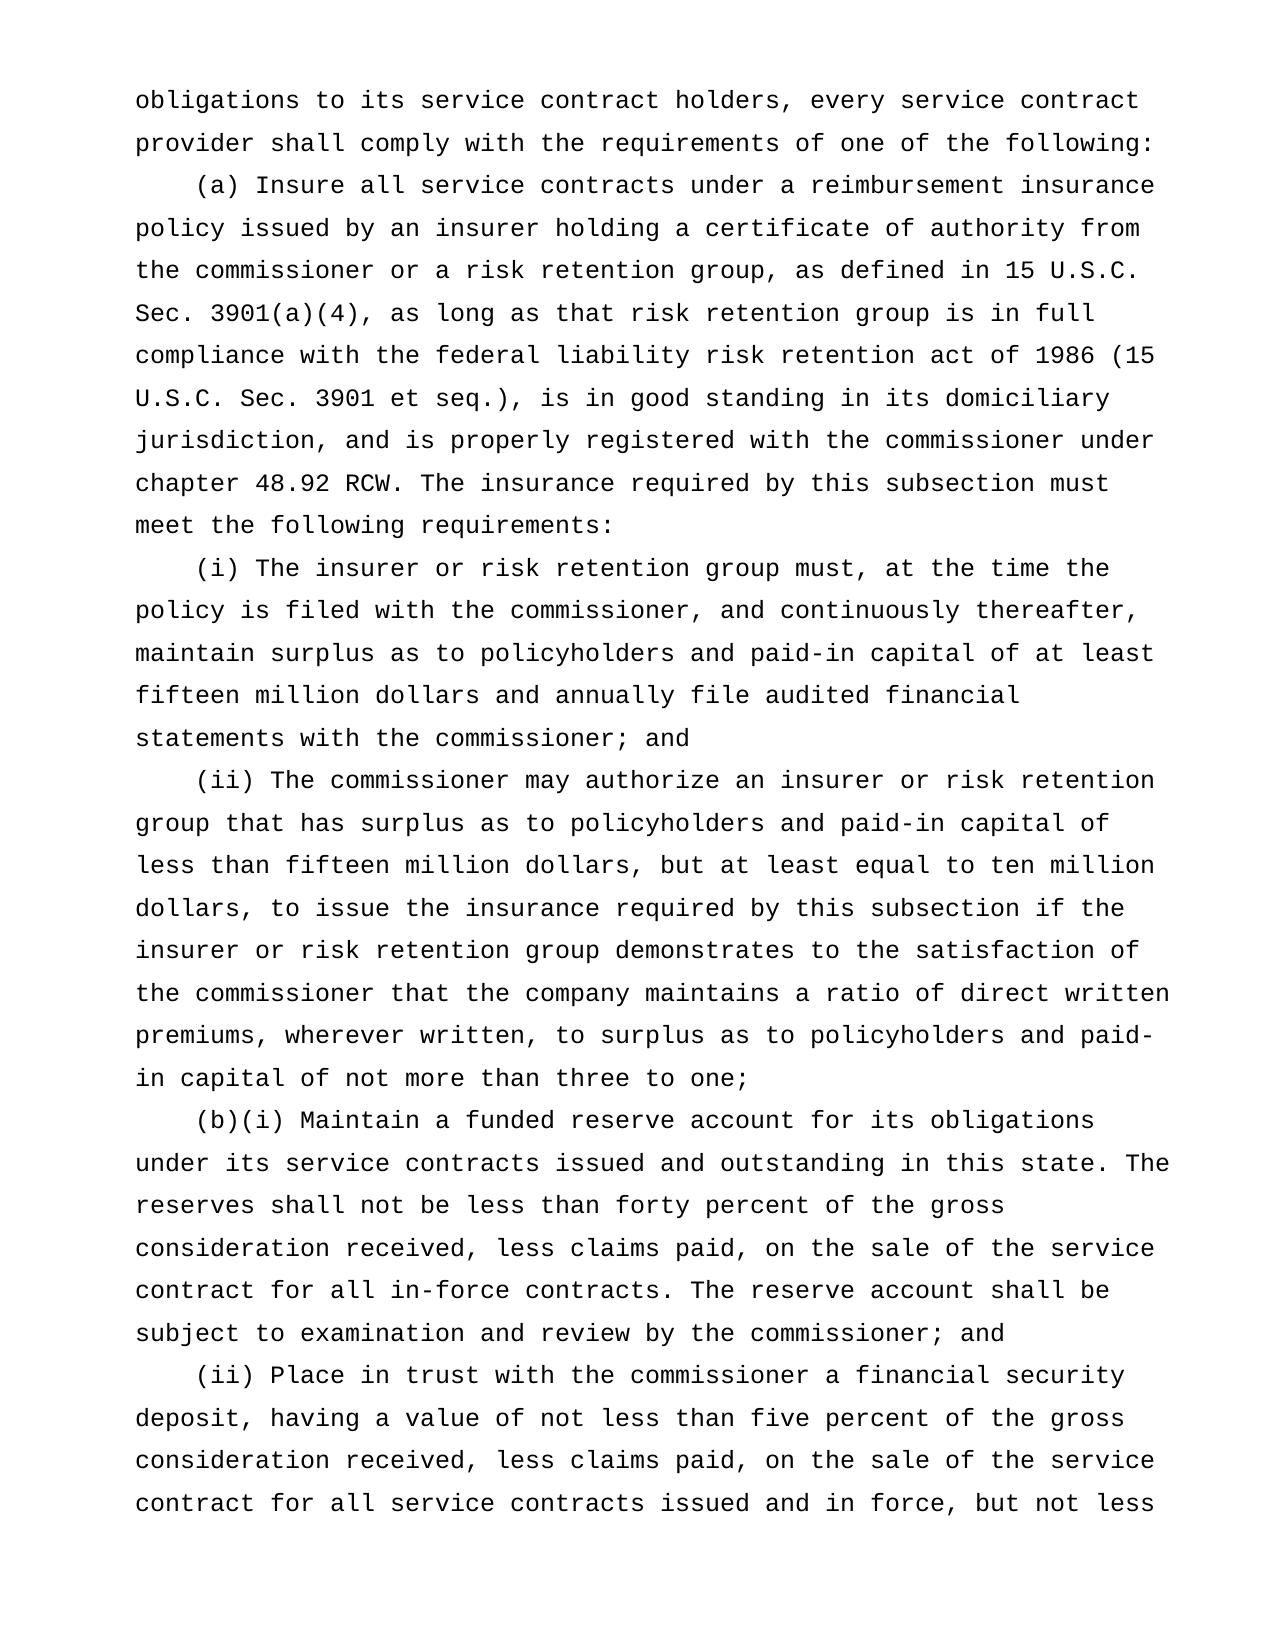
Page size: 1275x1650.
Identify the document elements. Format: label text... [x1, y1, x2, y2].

text (i) The insurer or risk retention group must, at the time the policy is filed with the commissioner, and continuously thereafter, maintain surplus as to policyholders and paid-in capital of at least fifteen million dollars and annually file audited financial statements with the commissioner; and [135, 542, 1170, 755]
text (ii) The commissioner may authorize an insurer or risk retention group that has surplus as to policyholders and paid-in capital of less than fifteen million dollars, but at least equal to ten million dollars, to issue the insurance required by this subsection if the insurer or risk retention group demonstrates to the satisfaction of the commissioner that the company maintains a ratio of direct written premiums, wherever written, to surplus as to policyholders and paid-in capital of not more than three to one; [135, 755, 1170, 1095]
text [135, 1350, 1170, 1520]
text (b)(i) Maintain a funded reserve account for its obligations under its service contracts issued and outstanding in this state. The reserves shall not be less than forty percent of the gross consideration received, less claims paid, on the sale of the service contract for all in-force contracts. The reserve account shall be subject to examination and review by the commissioner; and [135, 1095, 1170, 1350]
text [135, 75, 1170, 160]
text (a) Insure all service contracts under a reimbursement insurance policy issued by an insurer holding a certificate of authority from the commissioner or a risk retention group, as defined in 15 U.S.C. Sec. 3901(a)(4), as long as that risk retention group is in full compliance with the federal liability risk retention act of 1986 (15 U.S.C. Sec. 3901 et seq.), is in good standing in its domiciliary jurisdiction, and is properly registered with the commissioner under chapter 48.92 RCW. The insurance required by this subsection must meet the following requirements: [135, 160, 1170, 542]
